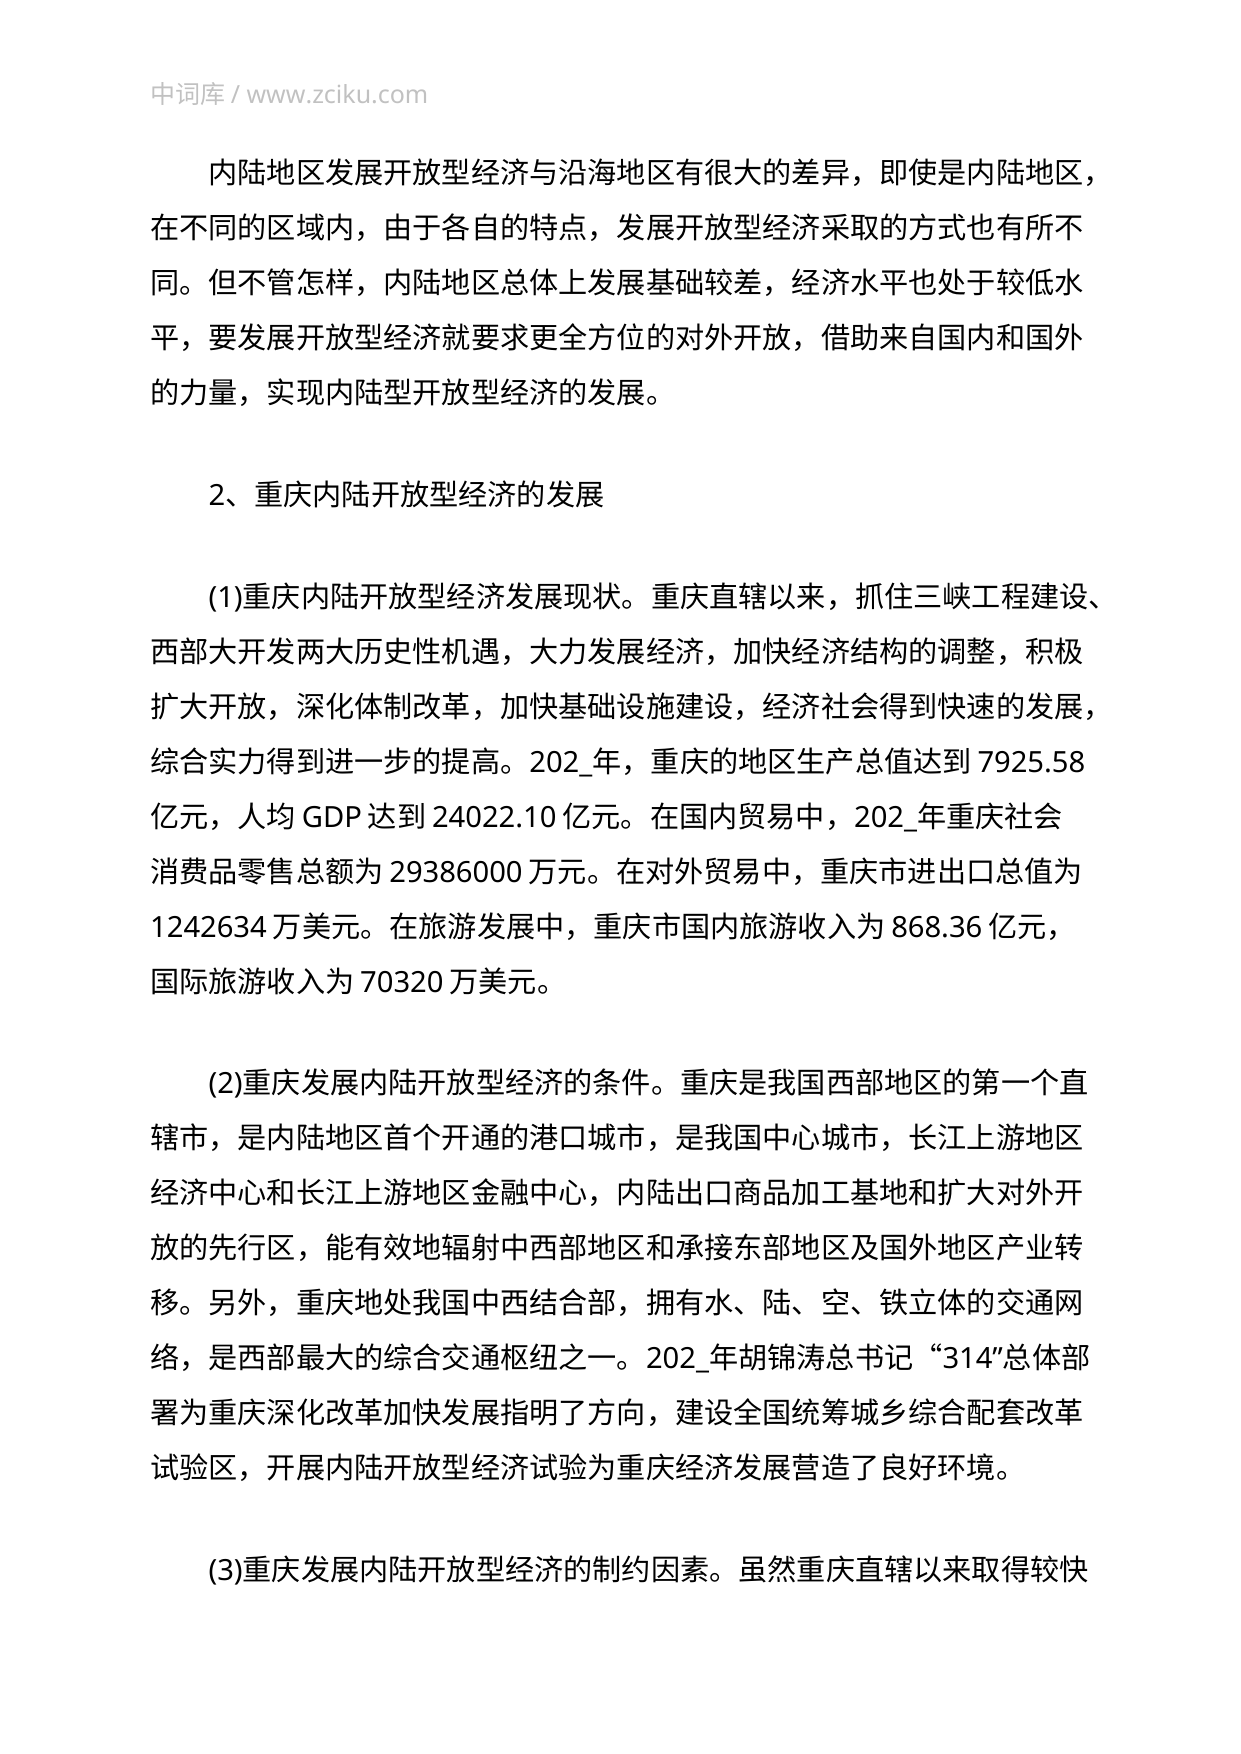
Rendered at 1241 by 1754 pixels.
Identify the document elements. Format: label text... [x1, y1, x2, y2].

text (1)重庆内陆开放型经济发展现状。重庆直辖以来，抓住三峡工程建设、西部大开发两大历史性机遇，大力发展经济，加快经济结构的调整，积极扩大开放，深化体制改革，加快基础设施建设，经济社会得到快速的发展，综合实力得到进一步的提高。202_年，重庆的地区生产总值达到7925.58亿元，人均GDP达到24022.10亿元。在国内贸易中，202_年重庆社会消费品零售总额为29386000万元。在对外贸易中，重庆市进出口总值为1242634万美元。在旅游发展中，重庆市国内旅游收入为868.36亿元，国际旅游收入为70320万美元。 [150, 573, 1090, 1001]
text (2)重庆发展内陆开放型经济的条件。重庆是我国西部地区的第一个直辖市，是内陆地区首个开通的港口城市，是我国中心城市，长江上游地区经济中心和长江上游地区金融中心，内陆出口商品加工基地和扩大对外开放的先行区，能有效地辐射中西部地区和承接东部地区及国外地区产业转移。另外，重庆地处我国中西结合部，拥有水、陆、空、铁立体的交通网络，是西部最大的综合交通枢纽之一。202_年胡锦涛总书记“314”总体部署为重庆深化改革加快发展指明了方向，建设全国统筹城乡综合配套改革试验区，开展内陆开放型经济试验为重庆经济发展营造了良好环境。 [150, 1060, 1090, 1487]
text 内陆地区发展开放型经济与沿海地区有很大的差异，即使是内陆地区，在不同的区域内，由于各自的特点，发展开放型经济采取的方式也有所不同。但不管怎样，内陆地区总体上发展基础较差，经济水平也处于较低水平，要发展开放型经济就要求更全方位的对外开放，借助来自国内和国外的力量，实现内陆型开放型经济的发展。 [150, 150, 1090, 412]
text 2、重庆内陆开放型经济的发展 [150, 471, 1090, 514]
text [150, 1546, 1090, 1589]
